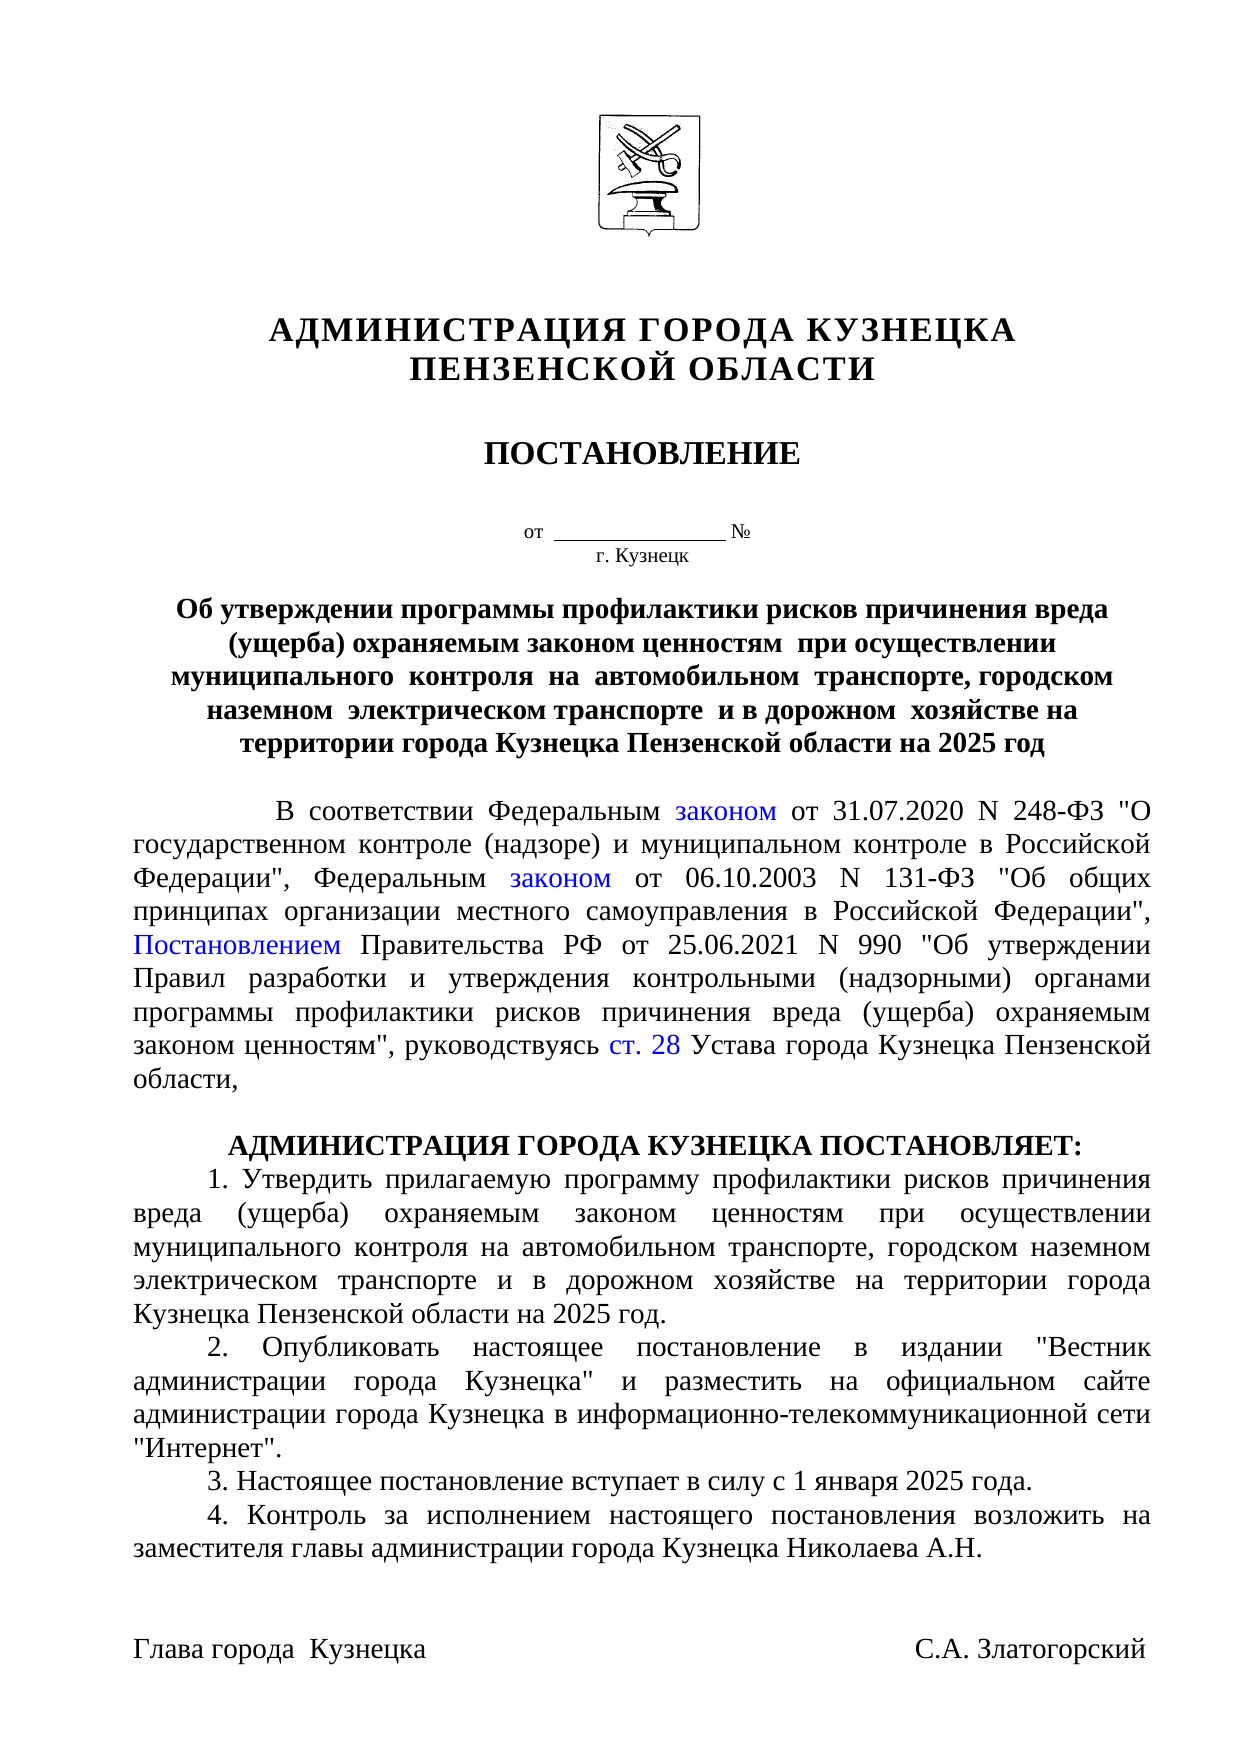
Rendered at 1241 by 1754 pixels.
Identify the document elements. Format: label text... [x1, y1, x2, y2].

text 3. Настоящее постановление вступает в силу с 1 января 2025 года. [133, 1463, 1152, 1497]
text ПОСТАНОВЛЕНИЕ [133, 433, 1152, 472]
picture [591, 109, 701, 245]
text АДМИНИСТРАЦИЯ ГОРОДА КУЗНЕЦКА ПОСТАНОВЛЯЕТ: [77, 1128, 1152, 1162]
text 4. Контроль за исполнением настоящего постановления возложить на заместителя главы администрации города Кузнецка Николаева А.Н. [133, 1497, 1152, 1564]
text В соответствии Федеральным законом от 31.07.2020 N 248-ФЗ "О государственном контроле (надзоре) и муниципальном контроле в Российской Федерации", Федеральным законом от 06.10.2003 N 131-ФЗ "Об общих принципах организации местного самоуправления в Российской Федерации", Постановлением Правительства РФ от 25.06.2021 N 990 "Об утверждении Правил разработки и утверждения контрольными (надзорными) органами программы профилактики рисков причинения вреда (ущерба) охраняемым законом ценностям", руководствуясь ст. 28 Устава города Кузнецка Пензенской области, [133, 793, 1152, 1094]
text 2. Опубликовать настоящее постановление в издании "Вестник администрации города Кузнецка" и разместить на официальном сайте администрации города Кузнецка в информационно-телекоммуникационной сети "Интернет". [133, 1329, 1152, 1463]
text г. Кузнецк [133, 543, 1152, 567]
text АДМИНИСТРАЦИЯ ГОРОДА КУЗНЕЦКА [133, 309, 1152, 348]
text Глава города Кузнецка С.А. Златогорский [133, 1631, 1152, 1665]
text 1. Утвердить прилагаемую программу профилактики рисков причинения вреда (ущерба) охраняемым законом ценностям при осуществлении муниципального контроля на автомобильном транспорте, городском наземном электрическом транспорте и в дорожном хозяйстве на территории города Кузнецка Пензенской области на 2025 год. [133, 1162, 1152, 1329]
text от № [133, 519, 1152, 543]
text Об утверждении программы профилактики рисков причинения вреда (ущерба) охраняемым законом ценностям при осуществлении муниципального контроля на автомобильном транспорте, городском наземном электрическом транспорте и в дорожном хозяйстве на территории города Кузнецка Пензенской области на 2025 год [133, 591, 1152, 759]
text ПЕНЗЕНСКОЙ ОБЛАСТИ [133, 348, 1152, 388]
